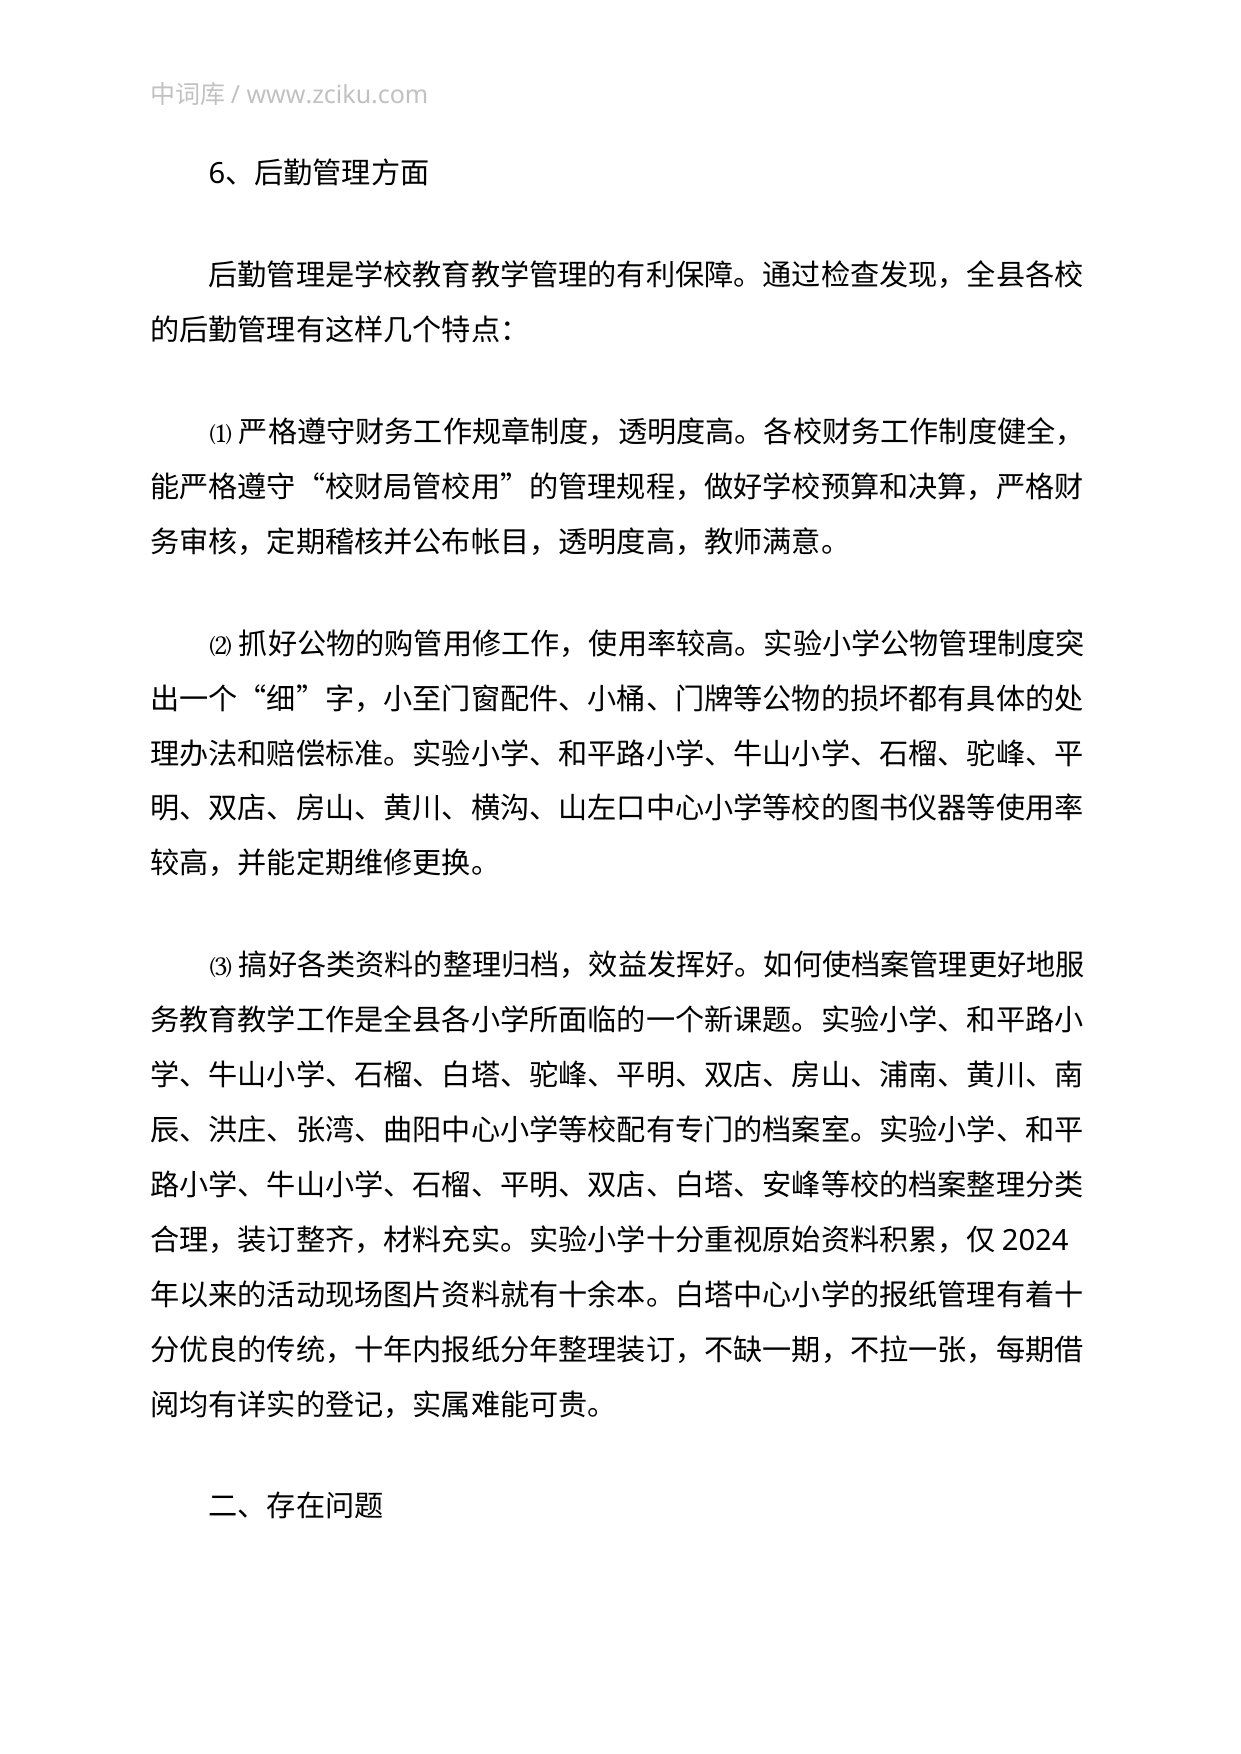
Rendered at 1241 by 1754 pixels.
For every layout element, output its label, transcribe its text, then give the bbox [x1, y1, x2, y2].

text 6、后勤管理方面 [150, 150, 1090, 192]
text ⑵抓好公物的购管用修工作，使用率较高。实验小学公物管理制度突出一个“细”字，小至门窗配件、小桶、门牌等公物的损坏都有具体的处理办法和赔偿标准。实验小学、和平路小学、牛山小学、石榴、驼峰、平明、双店、房山、黄川、横沟、山左口中心小学等校的图书仪器等使用率较高，并能定期维修更换。 [150, 620, 1090, 882]
text ⑶搞好各类资料的整理归档，效益发挥好。如何使档案管理更好地服务教育教学工作是全县各小学所面临的一个新课题。实验小学、和平路小学、牛山小学、石榴、白塔、驼峰、平明、双店、房山、浦南、黄川、南辰、洪庄、张湾、曲阳中心小学等校配有专门的档案室。实验小学、和平路小学、牛山小学、石榴、平明、双店、白塔、安峰等校的档案整理分类合理，装订整齐，材料充实。实验小学十分重视原始资料积累，仅2024年以来的活动现场图片资料就有十余本。白塔中心小学的报纸管理有着十分优良的传统，十年内报纸分年整理装订，不缺一期，不拉一张，每期借阅均有详实的登记，实属难能可贵。 [150, 942, 1090, 1423]
text 后勤管理是学校教育教学管理的有利保障。通过检查发现，全县各校的后勤管理有这样几个特点： [150, 252, 1090, 349]
text 二、存在问题 [150, 1483, 1090, 1525]
text ⑴严格遵守财务工作规章制度，透明度高。各校财务工作制度健全，能严格遵守“校财局管校用”的管理规程，做好学校预算和决算，严格财务审核，定期稽核并公布帐目，透明度高，教师满意。 [150, 409, 1090, 561]
